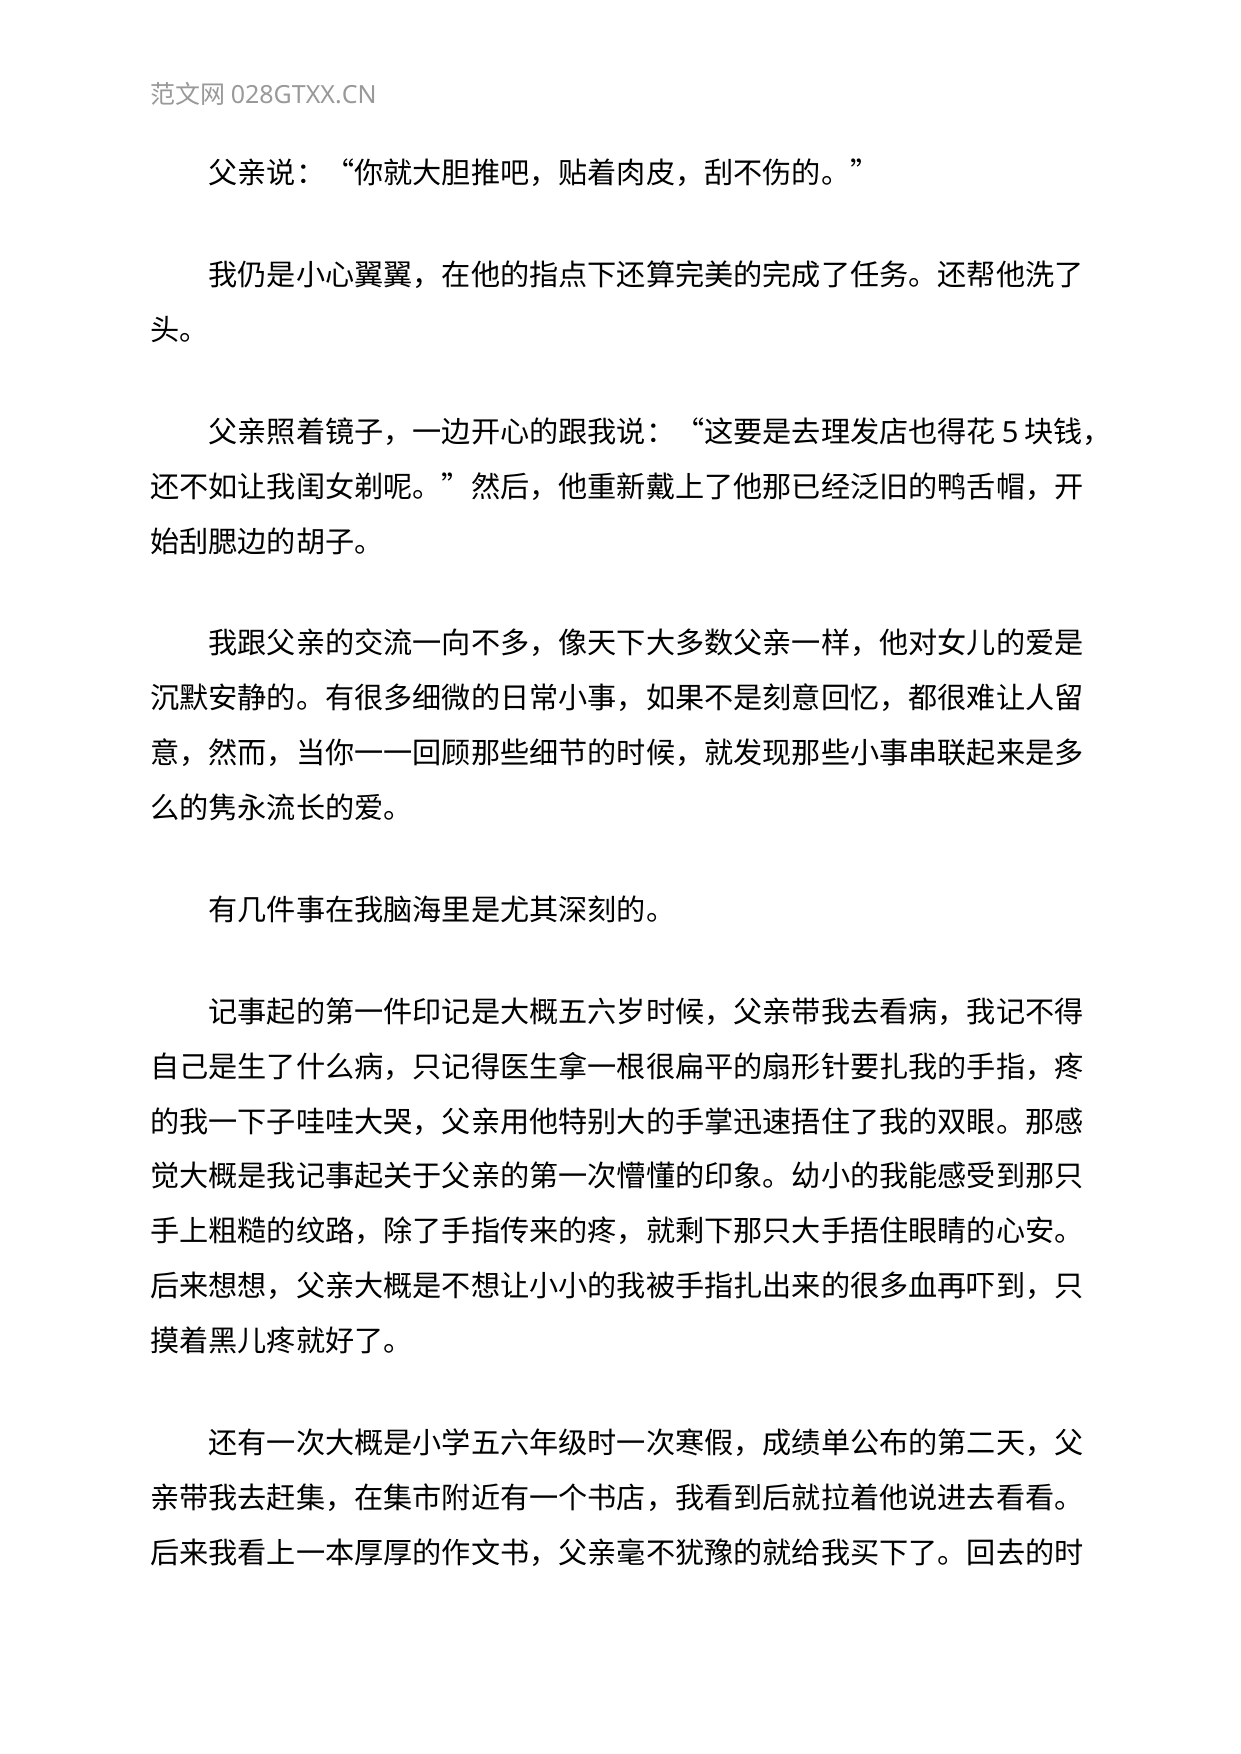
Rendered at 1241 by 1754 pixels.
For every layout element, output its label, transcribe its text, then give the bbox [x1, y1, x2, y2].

text 我跟父亲的交流一向不多，像天下大多数父亲一样，他对女儿的爱是沉默安静的。有很多细微的日常小事，如果不是刻意回忆，都很难让人留意，然而，当你一一回顾那些细节的时候，就发现那些小事串联起来是多么的隽永流长的爱。 [150, 620, 1090, 827]
text 父亲照着镜子，一边开心的跟我说：“这要是去理发店也得花5块钱，还不如让我闺女剃呢。”然后，他重新戴上了他那已经泛旧的鸭舌帽，开始刮腮边的胡子。 [150, 408, 1090, 561]
text 父亲说：“你就大胆推吧，贴着肉皮，刮不伤的。” [150, 150, 1090, 192]
text 有几件事在我脑海里是尤其深刻的。 [150, 887, 1090, 929]
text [150, 1419, 1090, 1572]
text 记事起的第一件印记是大概五六岁时候，父亲带我去看病，我记不得自己是生了什么病，只记得医生拿一根很扁平的扇形针要扎我的手指，疼的我一下子哇哇大哭，父亲用他特别大的手掌迅速捂住了我的双眼。那感觉大概是我记事起关于父亲的第一次懵懂的印象。幼小的我能感受到那只手上粗糙的纹路，除了手指传来的疼，就剩下那只大手捂住眼睛的心安。后来想想，父亲大概是不想让小小的我被手指扎出来的很多血再吓到，只摸着黑儿疼就好了。 [150, 988, 1090, 1360]
text 我仍是小心翼翼，在他的指点下还算完美的完成了任务。还帮他洗了头。 [150, 252, 1090, 349]
